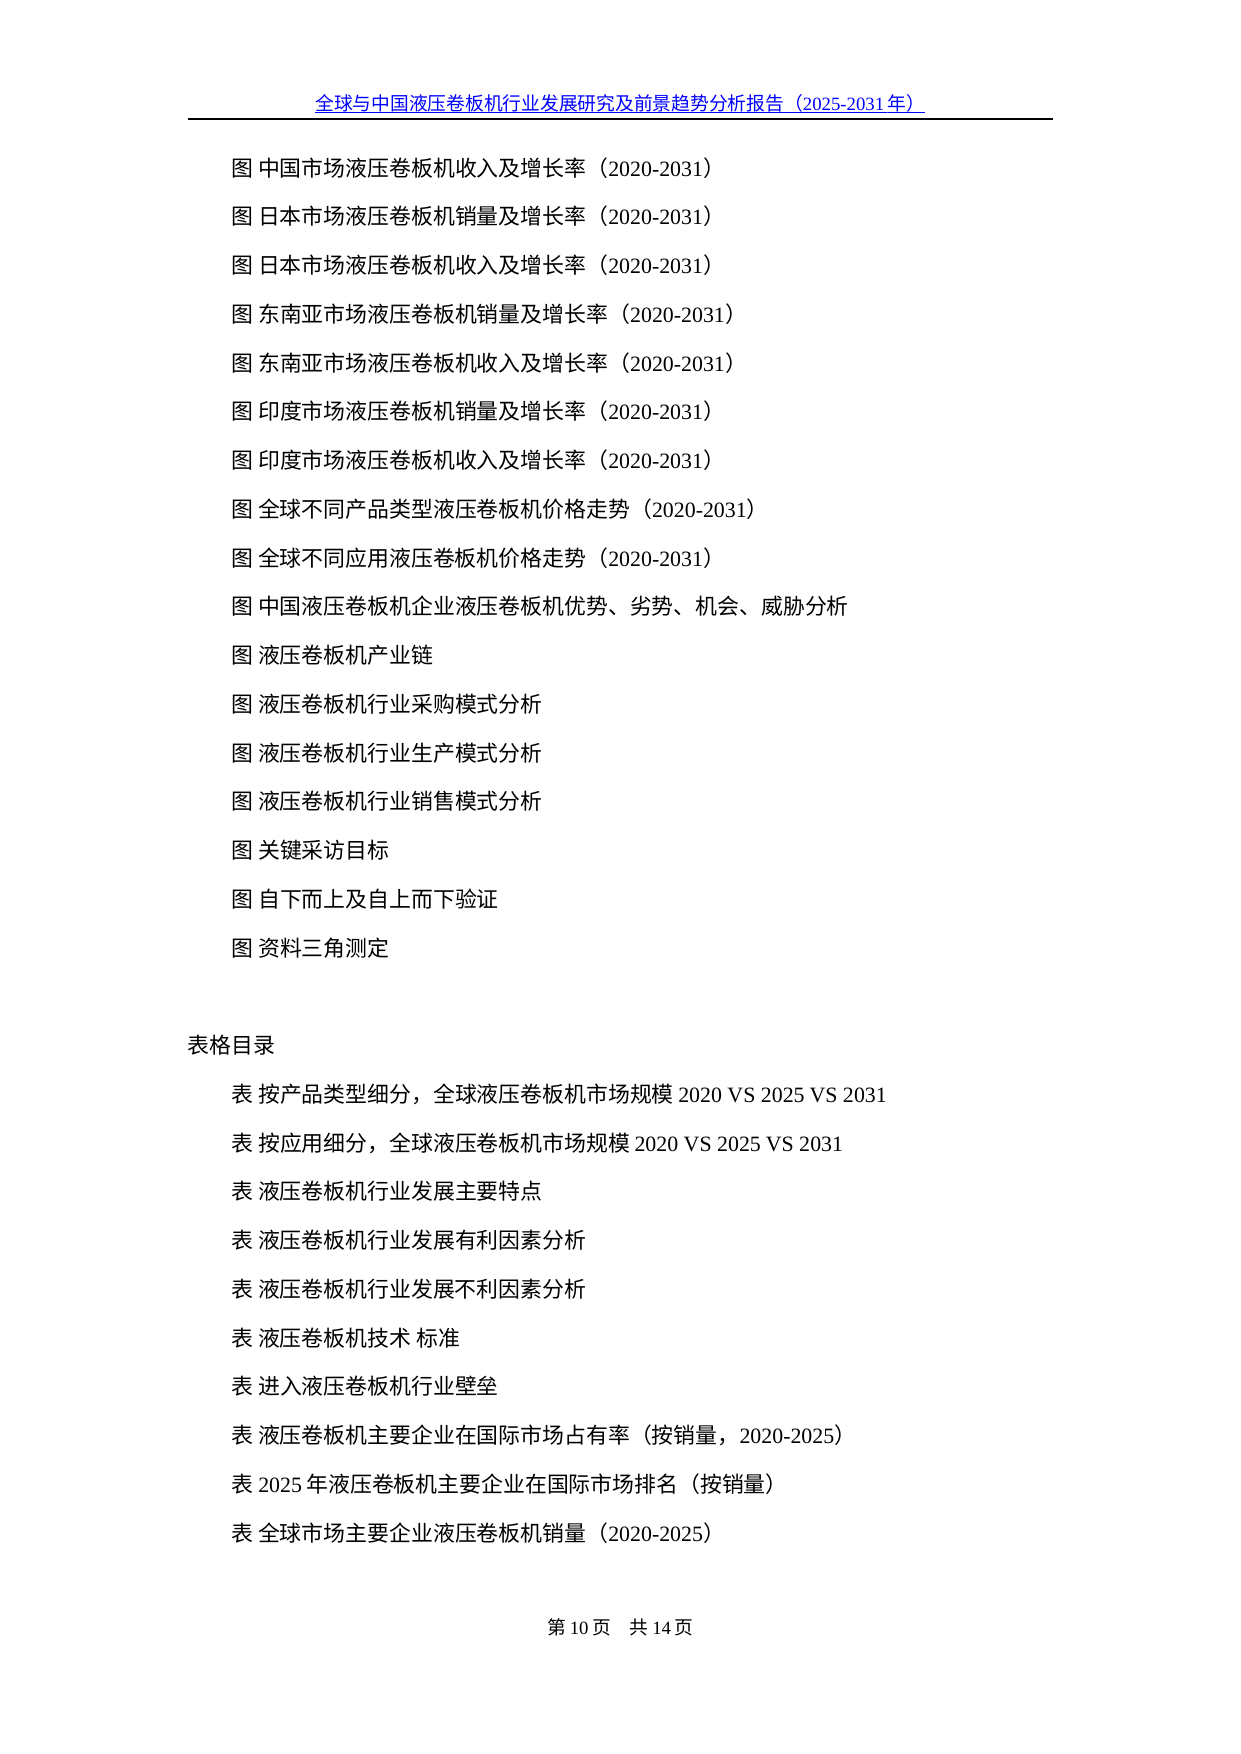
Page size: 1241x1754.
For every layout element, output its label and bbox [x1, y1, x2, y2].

text [187, 150, 1053, 1548]
